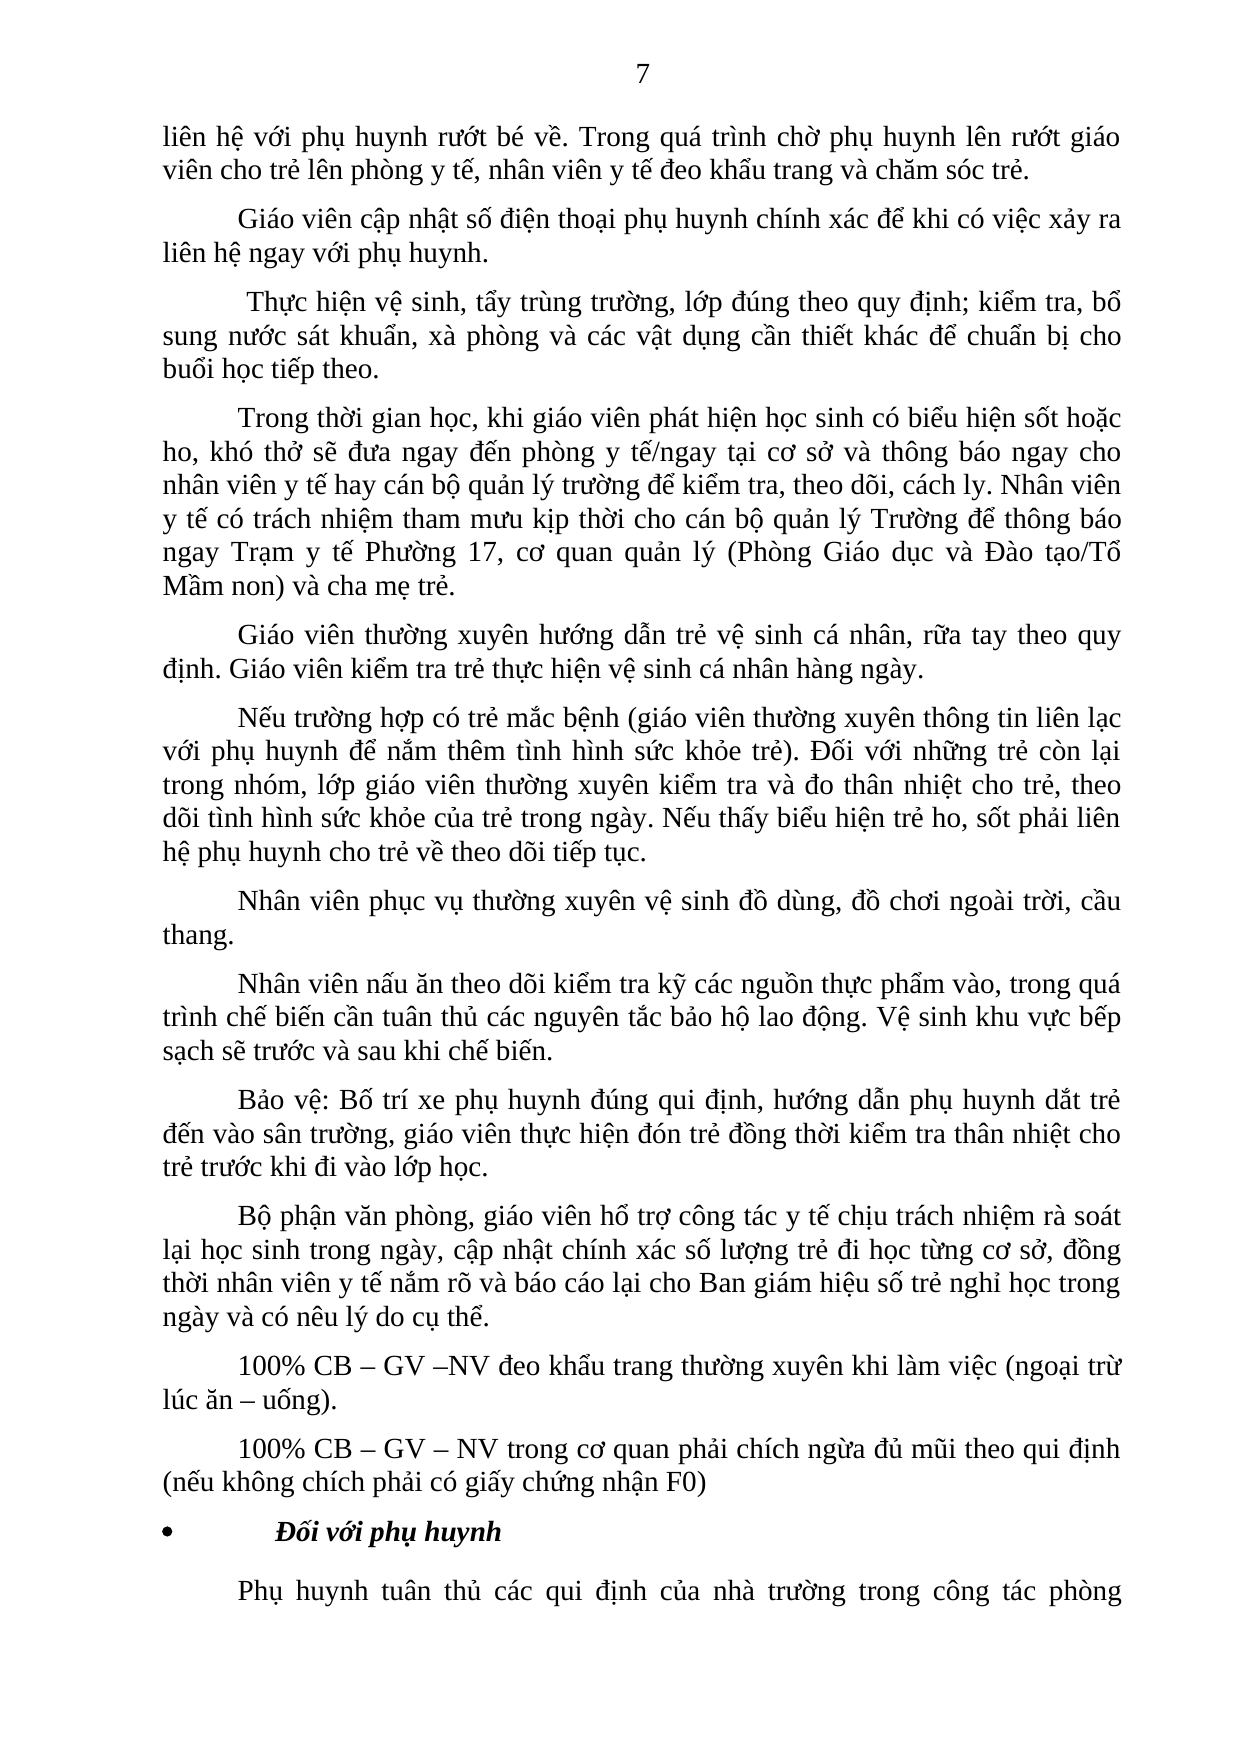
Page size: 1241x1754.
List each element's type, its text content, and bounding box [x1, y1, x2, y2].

text Giáo viên cập nhật số điện thoại phụ huynh chính xác để khi có việc xảy ra liên hệ ngay với phụ huynh. [162, 201, 1123, 268]
text Trong thời gian học, khi giáo viên phát hiện học sinh có biểu hiện sốt hoặc ho, khó thở sẽ đưa ngay đến phòng y tế/ngay tại cơ sở và thông báo ngay cho nhân viên y tế hay cán bộ quản lý trường để kiểm tra, theo dõi, cách ly. Nhân viên y tế có trách nhiệm tham mưu kịp thời cho cán bộ quản lý Trường để thông báo ngay Trạm y tế Phường 17, cơ quan quản lý (Phòng Giáo dục và Đào tạo/Tổ Mầm non) và cha mẹ trẻ. [162, 400, 1123, 602]
text 100% CB – GV –NV đeo khẩu trang thường xuyên khi làm việc (ngoại trừ lúc ăn – uống). [162, 1348, 1123, 1415]
list Đối với phụ huynh [162, 1514, 1123, 1547]
text Bảo vệ: Bố trí xe phụ huynh đúng qui định, hướng dẫn phụ huynh dắt trẻ đến vào sân trường, giáo viên thực hiện đón trẻ đồng thời kiểm tra thân nhiệt cho trẻ trước khi đi vào lớp học. [162, 1082, 1123, 1183]
text Thực hiện vệ sinh, tẩy trùng trường, lớp đúng theo quy định; kiểm tra, bổ sung nước sát khuẩn, xà phòng và các vật dụng cần thiết khác để chuẩn bị cho buổi học tiếp theo. [162, 284, 1123, 385]
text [162, 119, 1123, 186]
text Giáo viên thường xuyên hướng dẫn trẻ vệ sinh cá nhân, rữa tay theo quy định. Giáo viên kiểm tra trẻ thực hiện vệ sinh cá nhân hàng ngày. [162, 617, 1123, 684]
text Nhân viên phục vụ thường xuyên vệ sinh đồ dùng, đồ chơi ngoài trời, cầu thang. [162, 883, 1123, 950]
text Nhân viên nấu ăn theo dõi kiểm tra kỹ các nguồn thực phẩm vào, trong quá trình chế biến cần tuân thủ các nguyên tắc bảo hộ lao động. Vệ sinh khu vực bếp sạch sẽ trước và sau khi chế biến. [162, 966, 1123, 1067]
text 100% CB – GV – NV trong cơ quan phải chích ngừa đủ mũi theo qui định (nếu không chích phải có giấy chứng nhận F0) [162, 1431, 1123, 1498]
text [162, 1573, 1123, 1607]
text Bộ phận văn phòng, giáo viên hổ trợ công tác y tế chịu trách nhiệm rà soát lại học sinh trong ngày, cập nhật chính xác số lượng trẻ đi học từng cơ sở, đồng thời nhân viên y tế nắm rõ và báo cáo lại cho Ban giám hiệu số trẻ nghỉ học trong ngày và có nêu lý do cụ thể. [162, 1198, 1123, 1333]
text Nếu trường hợp có trẻ mắc bệnh (giáo viên thường xuyên thông tin liên lạc với phụ huynh để nắm thêm tình hình sức khỏe trẻ). Đối với những trẻ còn lại trong nhóm, lớp giáo viên thường xuyên kiểm tra và đo thân nhiệt cho trẻ, theo dõi tình hình sức khỏe của trẻ trong ngày. Nếu thấy biểu hiện trẻ ho, sốt phải liên hệ phụ huynh cho trẻ về theo dõi tiếp tục. [162, 700, 1123, 868]
